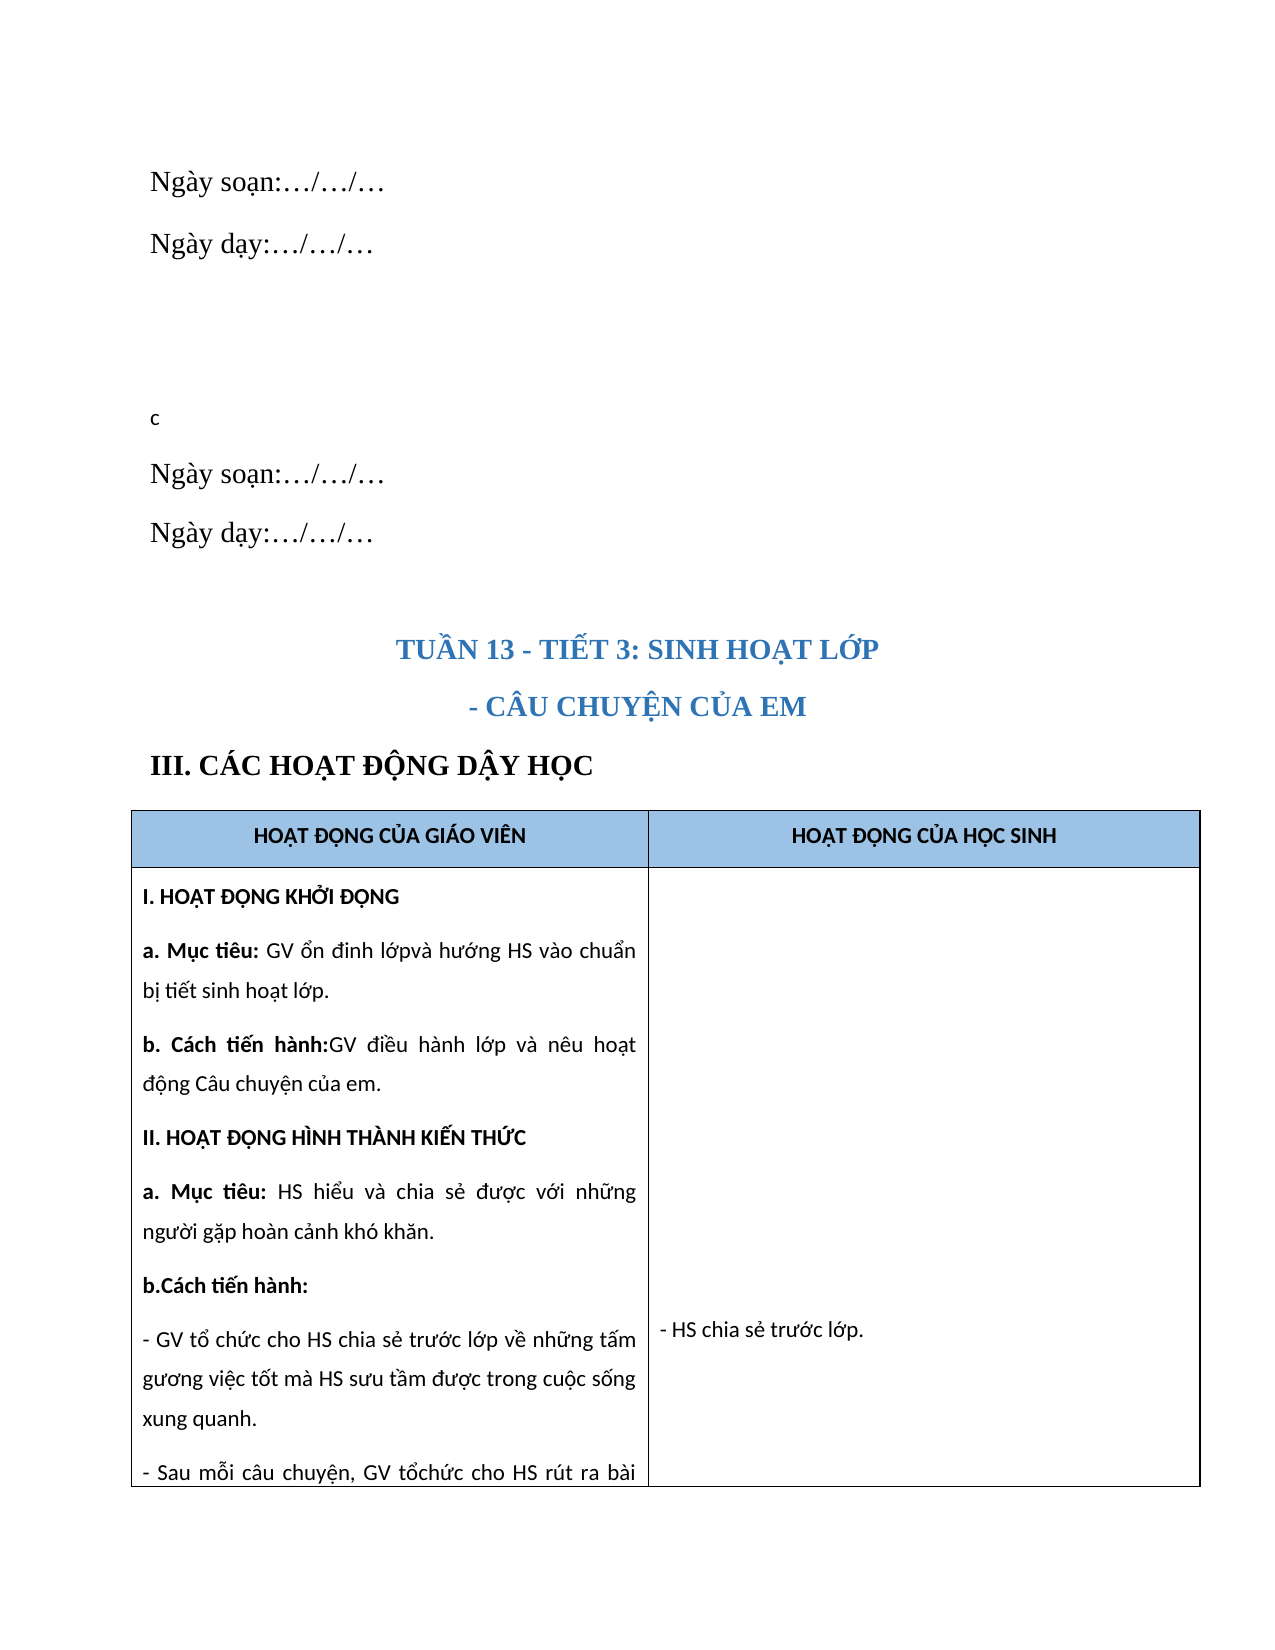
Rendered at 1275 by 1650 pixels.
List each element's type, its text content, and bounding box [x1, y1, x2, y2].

text c [150, 403, 1125, 431]
text Ngày dạy:…/…/… [150, 226, 1125, 260]
text Ngày soạn:…/…/… [150, 456, 1125, 490]
text III. CÁC HOẠT ĐỘNG DẬY HỌC [150, 748, 1125, 782]
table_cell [132, 868, 648, 1486]
text Ngày soạn:…/…/… [150, 164, 1125, 198]
text Ngày dạy:…/…/… [150, 516, 1125, 549]
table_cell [649, 868, 1199, 1486]
subtitle TUẦN 13 - TIẾT 3: SINH HOẠT LỚP [150, 632, 1125, 666]
table_header HOẠT ĐỘNG CỦA HỌC SINH [649, 811, 1199, 867]
table_header HOẠT ĐỘNG CỦA GIÁO VIÊN [132, 811, 648, 867]
subtitle - CÂU CHUYỆN CỦA EM [150, 689, 1125, 723]
